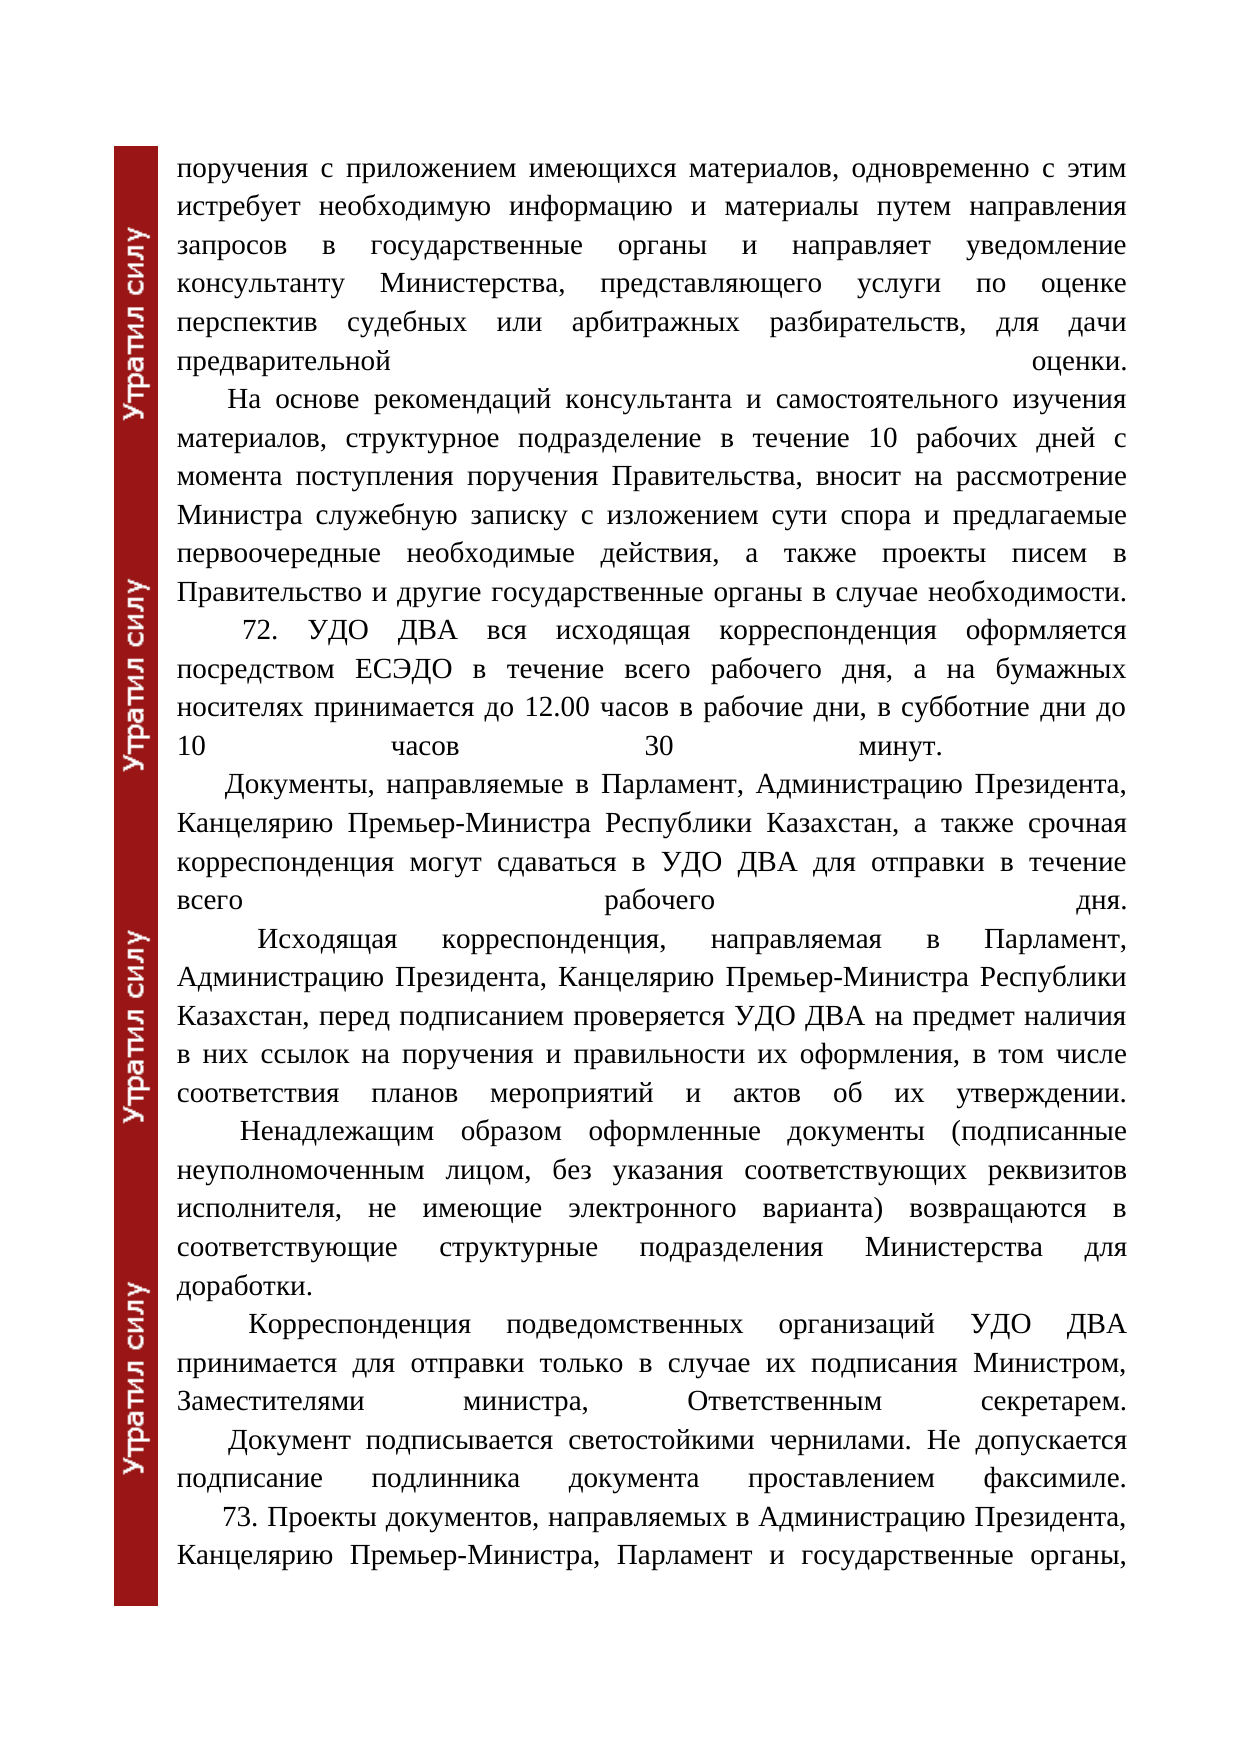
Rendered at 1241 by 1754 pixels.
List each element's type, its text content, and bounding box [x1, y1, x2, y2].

picture [114, 146, 158, 150]
picture [114, 1571, 158, 1606]
